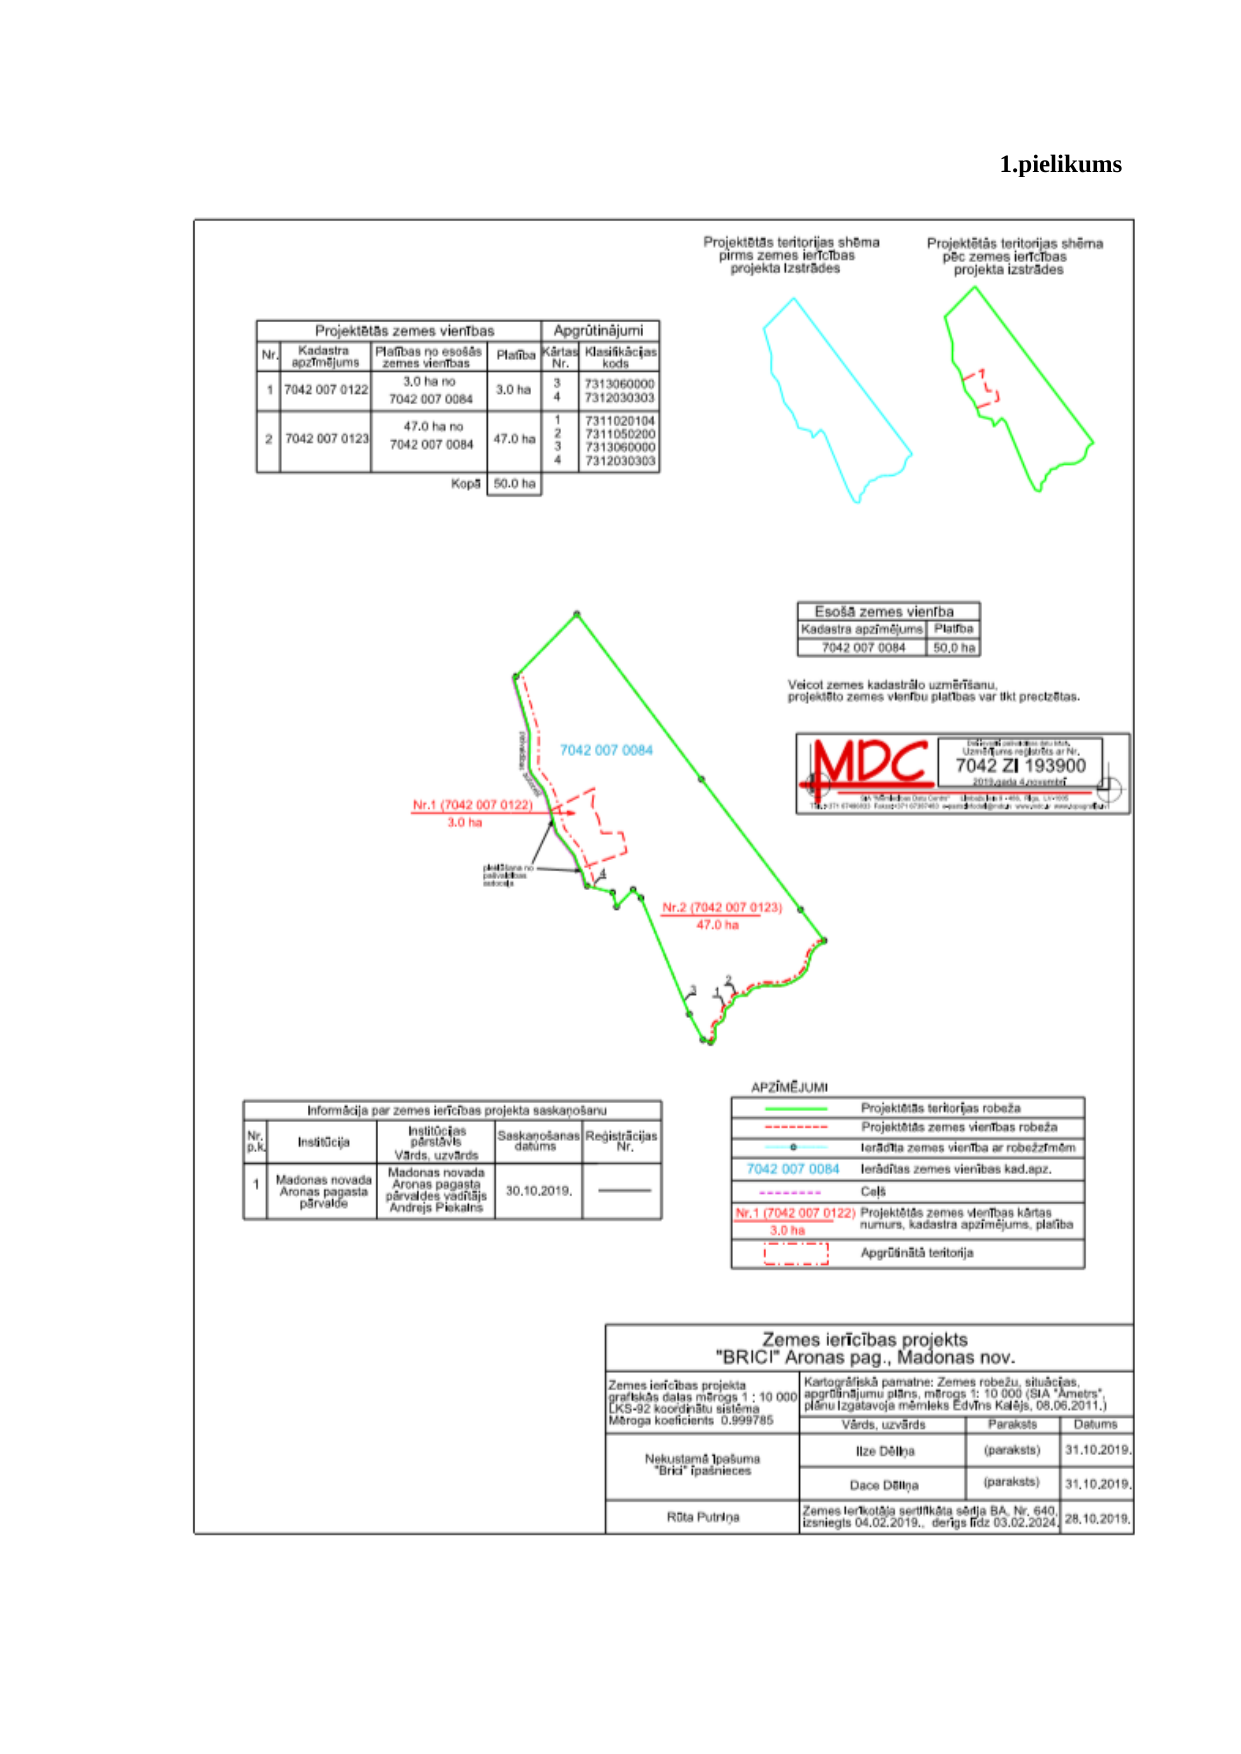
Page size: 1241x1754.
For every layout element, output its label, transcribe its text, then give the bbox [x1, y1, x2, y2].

text 1.pielikums [177, 149, 1122, 177]
picture [177, 177, 1154, 1561]
